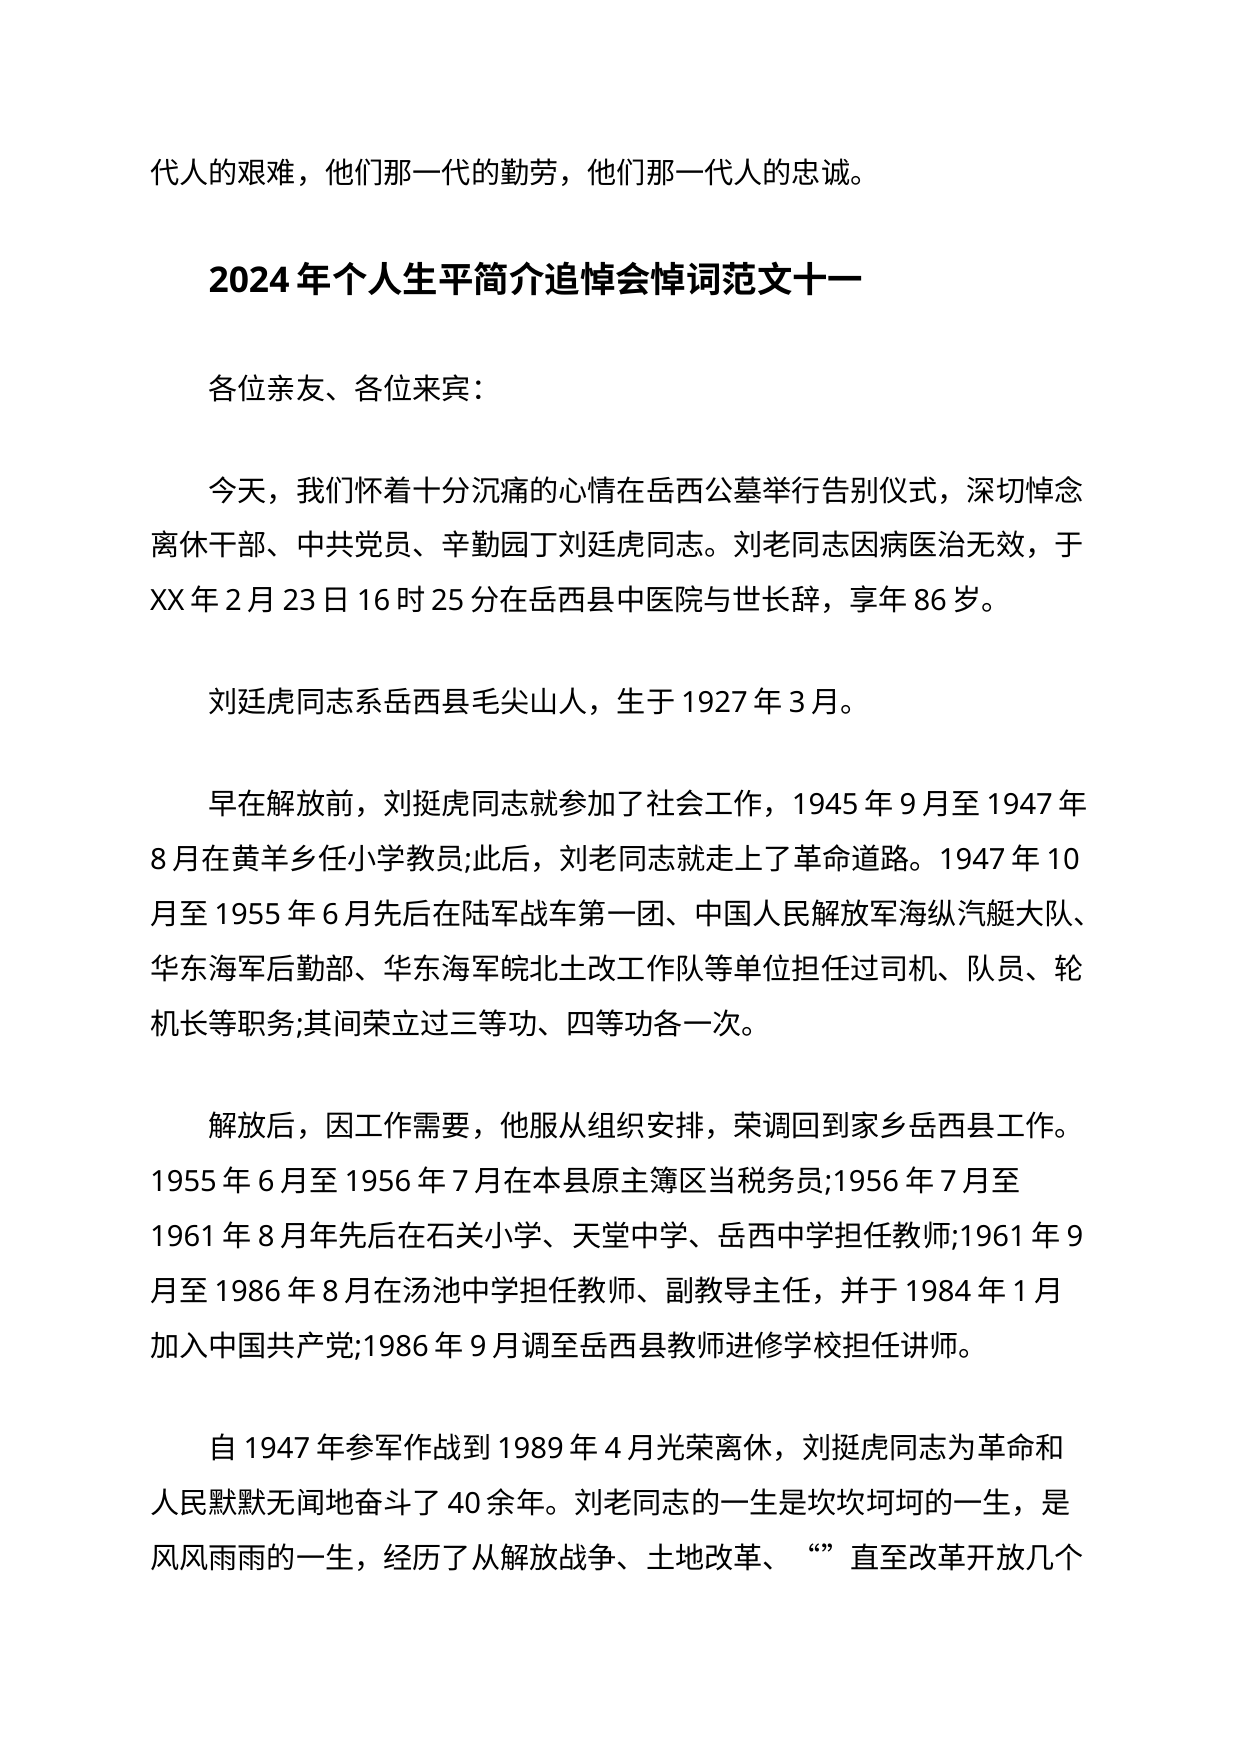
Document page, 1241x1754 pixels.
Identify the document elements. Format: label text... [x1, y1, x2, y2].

text 早在解放前，刘挺虎同志就参加了社会工作，1945年9月至1947年8月在黄羊乡任小学教员;此后，刘老同志就走上了革命道路。1947年10月至1955年6月先后在陆军战车第一团、中国人民解放军海纵汽艇大队、华东海军后勤部、华东海军皖北土改工作队等单位担任过司机、队员、轮机长等职务;其间荣立过三等功、四等功各一次。 [150, 781, 1090, 1043]
text 2024年个人生平简介追悼会悼词范文十一 [150, 252, 1090, 303]
text 刘廷虎同志系岳西县毛尖山人，生于1927年3月。 [150, 679, 1090, 721]
text 各位亲友、各位来宾： [150, 365, 1090, 408]
text 今天，我们怀着十分沉痛的心情在岳西公墓举行告别仪式，深切悼念离休干部、中共党员、辛勤园丁刘廷虎同志。刘老同志因病医治无效，于XX年2月23日16时25分在岳西县中医院与世长辞，享年86岁。 [150, 467, 1090, 619]
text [150, 150, 1090, 192]
text 解放后，因工作需要，他服从组织安排，荣调回到家乡岳西县工作。1955年6月至1956年7月在本县原主簿区当税务员;1956年7月至1961年8月年先后在石关小学、天堂中学、岳西中学担任教师;1961年9月至1986年8月在汤池中学担任教师、副教导主任，并于1984年1月加入中国共产党;1986年9月调至岳西县教师进修学校担任讲师。 [150, 1103, 1090, 1365]
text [150, 1424, 1090, 1577]
